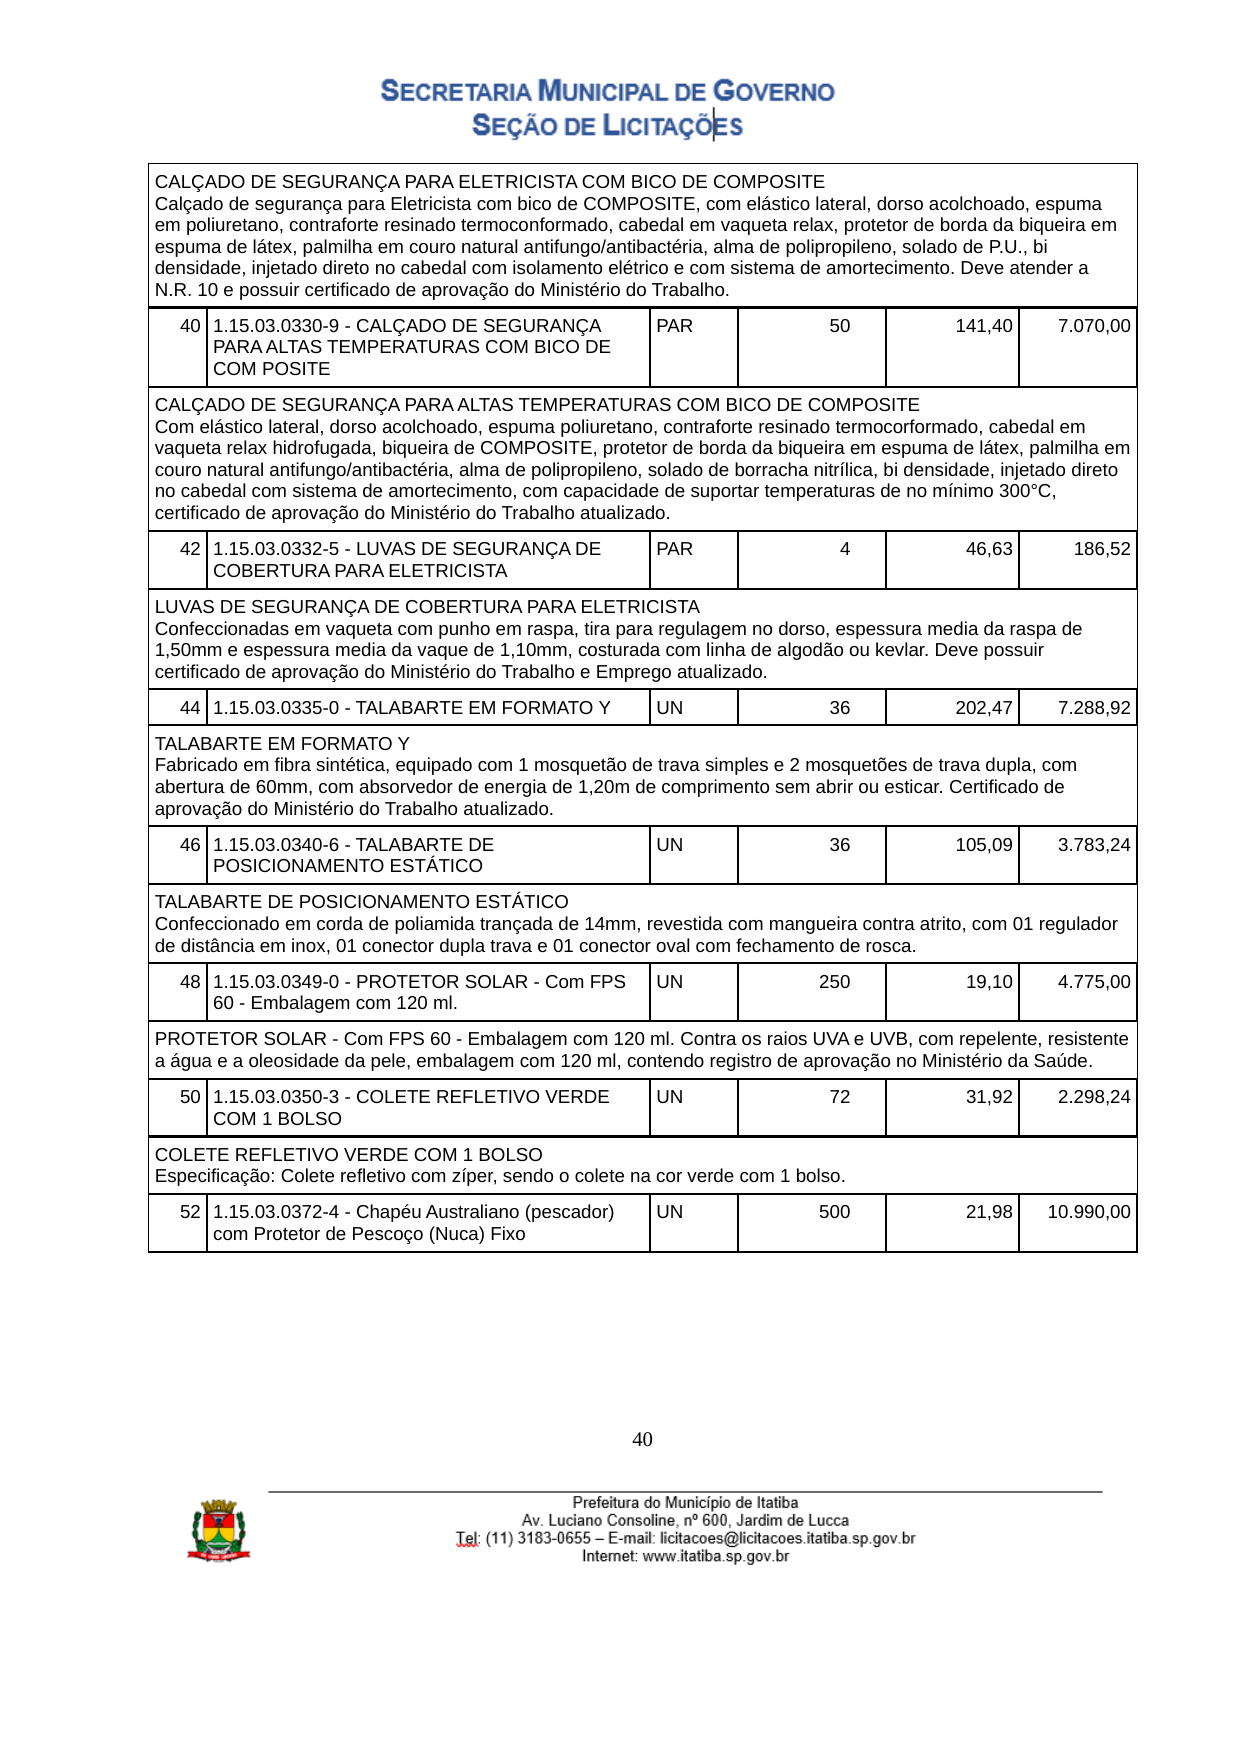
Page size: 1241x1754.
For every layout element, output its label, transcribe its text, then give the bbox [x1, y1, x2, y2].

table_cell CALÇADO DE SEGURANÇA PARA ELETRICISTA COM BICO DE COMPOSITE Calçado de segurança para Eletricista com bico de COMPOSITE, com elástico lateral, dorso acolchoado, espuma em poliuretano, contraforte resinado termoconformado, cabedal em vaqueta relax, protetor de borda da biqueira em espuma de látex, palmilha em couro natural antifungo/antibactéria, alma de polipropileno, solado de P.U., bi densidade, injetado direto no cabedal com isolamento elétrico e com sistema de amortecimento. Deve atender a N.R. 10 e possuir certificado de aprovação do Ministério do Trabalho. [149, 164, 1137, 306]
table_cell 48 [149, 964, 206, 1020]
table_cell 3.783,24 [1020, 827, 1136, 883]
table_cell CALÇADO DE SEGURANÇA PARA ALTAS TEMPERATURAS COM BICO DE COMPOSITE Com elástico lateral, dorso acolchoado, espuma poliuretano, contraforte resinado termocorformado, cabedal em vaqueta relax hidrofugada, biqueira de COMPOSITE, protetor de borda da biqueira em espuma de látex, palmilha em couro natural antifungo/antibactéria, alma de polipropileno, solado de borracha nitrílica, bi densidade, injetado direto no cabedal com sistema de amortecimento, com capacidade de suportar temperaturas de no mínimo 300°C, certificado de aprovação do Ministério do Trabalho atualizado. [149, 388, 1137, 530]
picture [148, 1450, 1137, 1591]
table_cell COLETE REFLETIVO VERDE COM 1 BOLSO Especificação: Colete refletivo com zíper, sendo o colete na cor verde com 1 bolso. [149, 1138, 1137, 1193]
table_cell PAR [651, 309, 737, 386]
table_cell 10.990,00 [1020, 1195, 1136, 1251]
table_cell UN [651, 1195, 737, 1251]
table_cell 1.15.03.0335-0 - TALABARTE EM FORMATO Y [208, 690, 649, 724]
picture [148, 59, 1034, 148]
table_cell LUVAS DE SEGURANÇA DE COBERTURA PARA ELETRICISTA Confeccionadas em vaqueta com punho em raspa, tira para regulagem no dorso, espessura media da raspa de 1,50mm e espessura media da vaque de 1,10mm, costurada com linha de algodão ou kevlar. Deve possuir certificado de aprovação do Ministério do Trabalho e Emprego atualizado. [149, 590, 1137, 688]
table_cell 19,10 [887, 964, 1018, 1020]
table_cell [856, 964, 885, 1020]
table_cell UN [651, 964, 737, 1020]
table_cell 1.15.03.0350-3 - COLETE REFLETIVO VERDE COM 1 BOLSO [208, 1080, 649, 1135]
table_cell 250 [739, 964, 856, 1020]
table_cell 44 [149, 690, 206, 724]
table_cell 31,92 [887, 1080, 1018, 1135]
table_cell TALABARTE EM FORMATO Y Fabricado em fibra sintética, equipado com 1 mosquetão de trava simples e 2 mosquetões de trava dupla, com abertura de 60mm, com absorvedor de energia de 1,20m de comprimento sem abrir ou esticar. Certificado de aprovação do Ministério do Trabalho atualizado. [149, 726, 1137, 825]
table_cell PAR [651, 532, 737, 587]
table_cell 7.070,00 [1020, 309, 1136, 386]
table_cell 50 [739, 309, 856, 386]
table_cell [856, 532, 885, 587]
table_cell 72 [739, 1080, 856, 1135]
table_cell [856, 309, 885, 386]
table_cell [856, 827, 885, 883]
table_cell 202,47 [887, 690, 1018, 724]
table_cell 36 [739, 690, 856, 724]
table_cell 36 [739, 827, 856, 883]
table_cell UN [651, 827, 737, 883]
table_cell 2.298,24 [1020, 1080, 1136, 1135]
table_cell [856, 690, 885, 724]
table_cell 50 [149, 1080, 206, 1135]
table_cell TALABARTE DE POSICIONAMENTO ESTÁTICO Confeccionado em corda de poliamida trançada de 14mm, revestida com mangueira contra atrito, com 01 regulador de distância em inox, 01 conector dupla trava e 01 conector oval com fechamento de rosca. [149, 885, 1137, 962]
table_cell [856, 1195, 885, 1251]
table_cell 1.15.03.0340-6 - TALABARTE DE POSICIONAMENTO ESTÁTICO [208, 827, 649, 883]
table_cell 1.15.03.0349-0 - PROTETOR SOLAR - Com FPS 60 - Embalagem com 120 ml. [208, 964, 649, 1020]
table_cell 4.775,00 [1020, 964, 1136, 1020]
table_cell 1.15.03.0332-5 - LUVAS DE SEGURANÇA DE COBERTURA PARA ELETRICISTA [208, 532, 649, 587]
table_cell 4 [739, 532, 856, 587]
table_cell 105,09 [887, 827, 1018, 883]
table_cell 186,52 [1020, 532, 1136, 587]
table_cell 1.15.03.0372-4 - Chapéu Australiano (pescador) com Protetor de Pescoço (Nuca) Fixo [208, 1195, 649, 1251]
table_cell 1.15.03.0330-9 - CALÇADO DE SEGURANÇA PARA ALTAS TEMPERATURAS COM BICO DE COM POSITE [208, 309, 649, 386]
table_cell UN [651, 690, 737, 724]
table_cell 52 [149, 1195, 206, 1251]
table_cell 7.288,92 [1020, 690, 1136, 724]
table_cell 46,63 [887, 532, 1018, 587]
table_cell 40 [149, 309, 206, 386]
table_cell [856, 1080, 885, 1135]
table_cell 21,98 [887, 1195, 1018, 1251]
table_cell UN [651, 1080, 737, 1135]
table_cell 42 [149, 532, 206, 587]
table_cell 500 [739, 1195, 856, 1251]
table_cell PROTETOR SOLAR - Com FPS 60 - Embalagem com 120 ml. Contra os raios UVA e UVB, com repelente, resistente a água e a oleosidade da pele, embalagem com 120 ml, contendo registro de aprovação no Ministério da Saúde. [149, 1022, 1137, 1078]
table_cell 141,40 [887, 309, 1018, 386]
table_cell 46 [149, 827, 206, 883]
